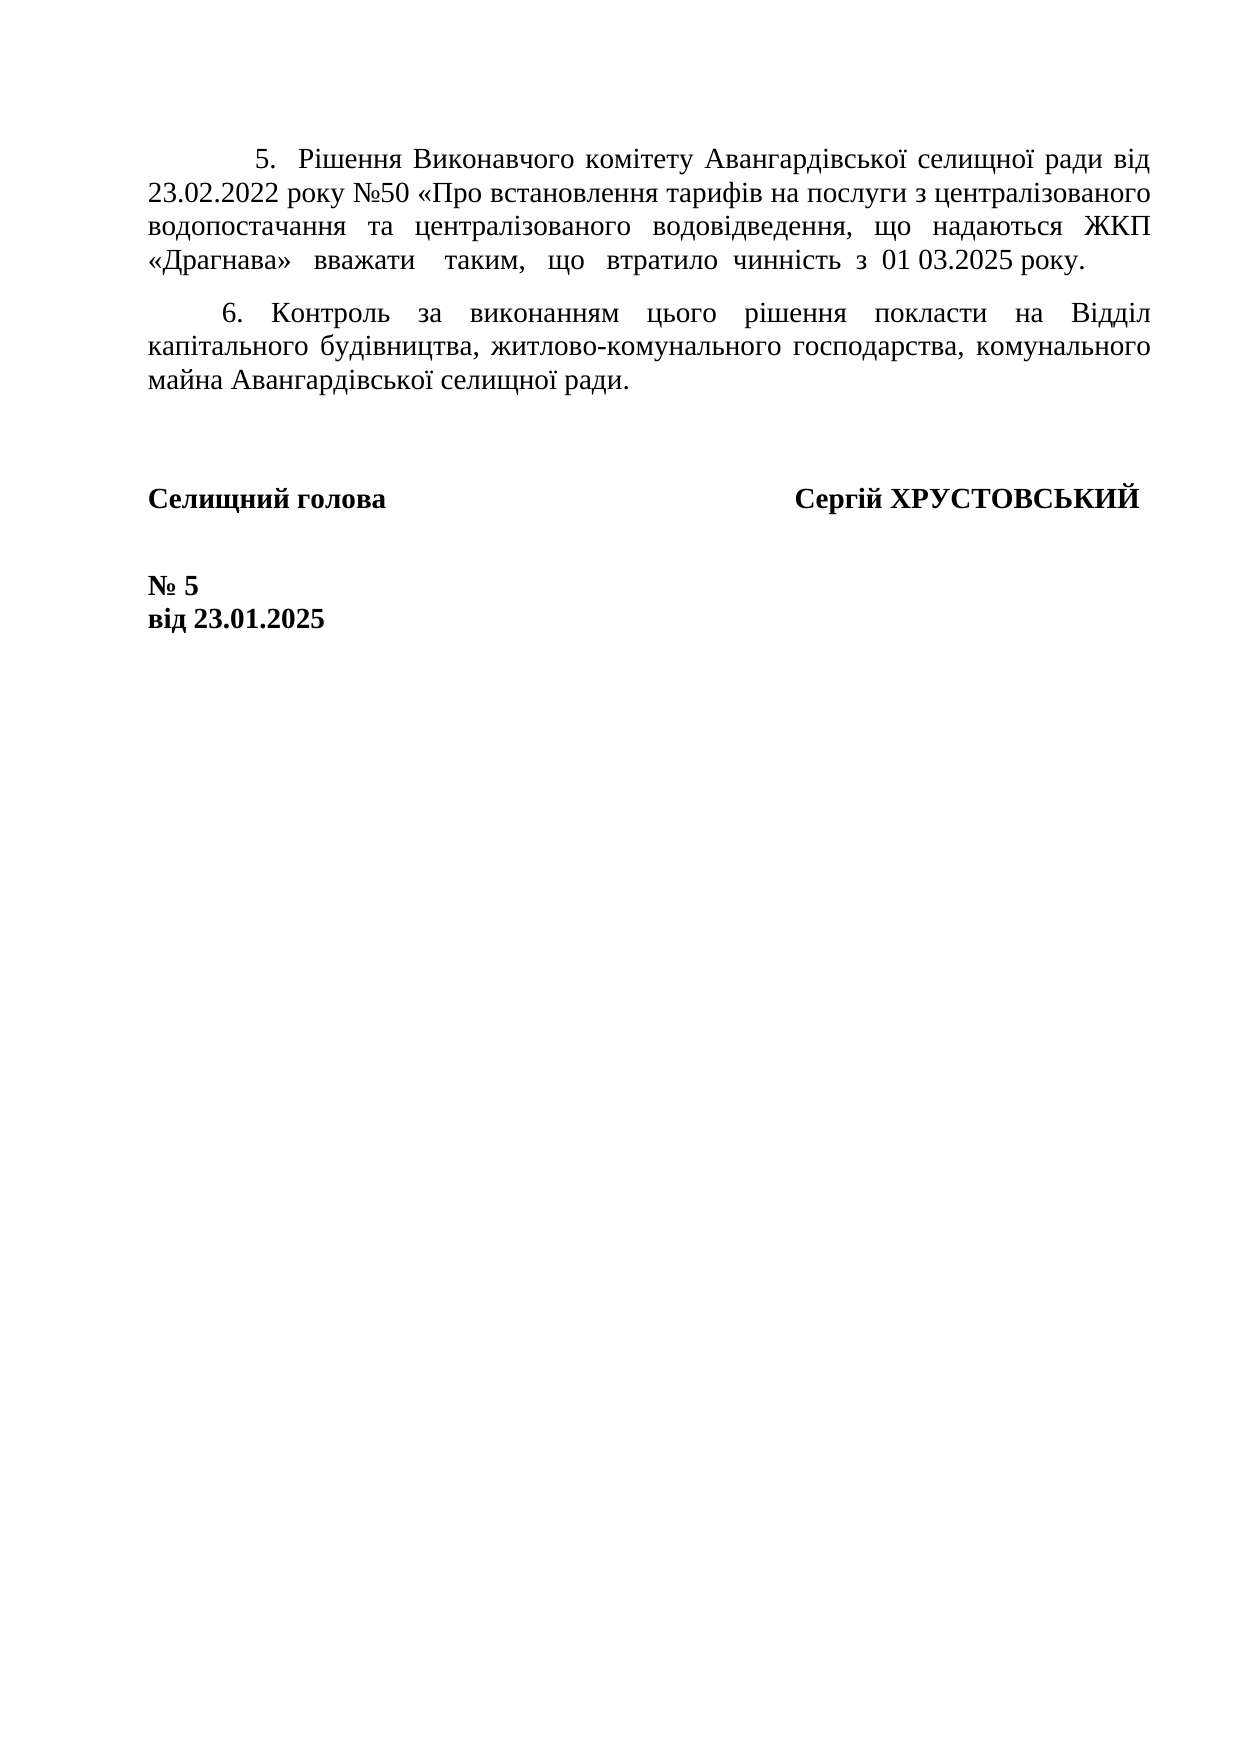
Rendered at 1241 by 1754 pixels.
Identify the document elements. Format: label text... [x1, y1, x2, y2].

text № 5 [148, 568, 1152, 601]
text 5. Рішення Виконавчого комітету Авангардівської селищної ради від 23.02.2022 року №50 «Про встановлення тарифів на послуги з централізованого водопостачання та централізованого водовідведення, що надаються ЖКП «Драгнава» вважати таким, що втратило чинність з 01 03.2025 року. [148, 141, 1152, 276]
text від 23.01.2025 [148, 601, 1152, 635]
text 6. Контроль за виконанням цього рішення покласти на Відділ капітального будівництва, житлово-комунального господарства, комунального майна Авангардівської селищної ради. [148, 295, 1152, 395]
text Селищний голова Сергій ХРУСТОВСЬКИЙ [148, 482, 1152, 515]
